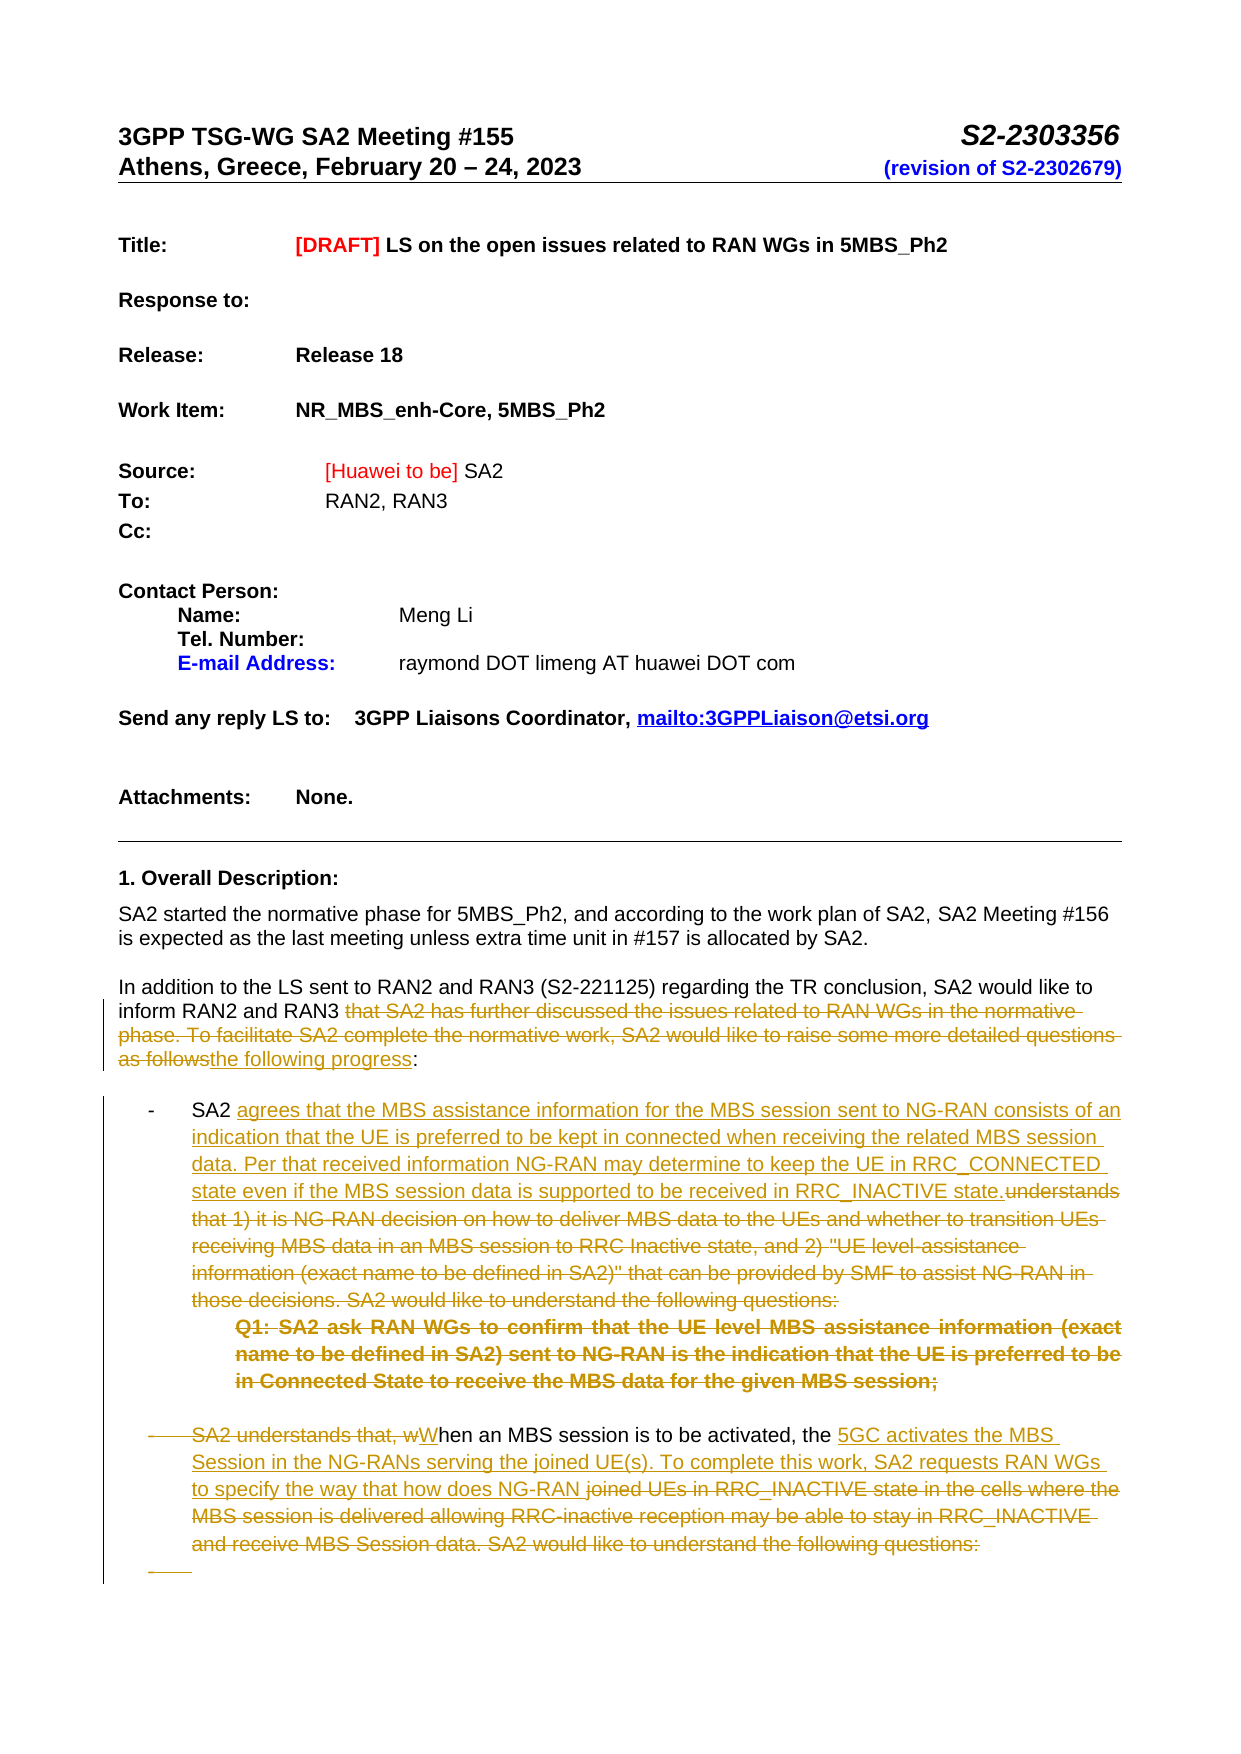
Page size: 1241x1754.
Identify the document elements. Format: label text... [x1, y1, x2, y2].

title Work Item: NR_MBS_enh-Core, 5MBS_Ph2 [118, 398, 1122, 422]
list SA2 [148, 1096, 1122, 1313]
text Source: [Huawei to be] SA2 [118, 458, 1122, 482]
text Contact Person: [118, 579, 1122, 603]
title Release: Release 18 [118, 343, 1122, 367]
title Title: [DRAFT] LS on the open issues related to RAN WGs in 5MBS_Ph2 [118, 232, 1122, 256]
text 3GPP TSG-WG SA2 Meeting #155 S2-2303356 [118, 118, 1122, 152]
title Attachments: None. [118, 784, 1122, 808]
text Tel. Number: [177, 627, 1122, 651]
text 1. Overall Description: [118, 866, 1122, 890]
text E-mail Address: raymond DOT limeng AT huawei DOT com [177, 651, 1122, 675]
text SA2 started the normative phase for 5MBS_Ph2, and according to the work plan of SA2, SA2 Meeting #156 is expected as the last meeting unless extra time unit in #157 is allocated by SA2. [118, 902, 1122, 950]
text To: RAN2, RAN3 [118, 489, 1122, 513]
text Cc: [118, 519, 1122, 543]
text Athens, Greece, February 20 – 24, 2023 (revision of S2-2302679) [118, 152, 1122, 182]
title Response to: [118, 288, 1122, 312]
text In addition to the LS sent to RAN2 and RAN3 (S2-221125) regarding the TR conclusion, SA2 would like to inform RAN2 and RAN3 : [118, 1037, 1122, 1071]
text In addition to the LS sent to RAN2 and RAN3 (S2-221125) regarding the TR conclusion, SA2 would like to inform RAN2 and RAN3 : [118, 975, 1122, 1036]
list hen an MBS session is to be activated, the [148, 1421, 1122, 1556]
text Send any reply LS to: 3GPP Liaisons Coordinator, mailto:3GPPLiaison@etsi.org [118, 705, 1122, 729]
text Name: Meng Li [177, 603, 1122, 627]
